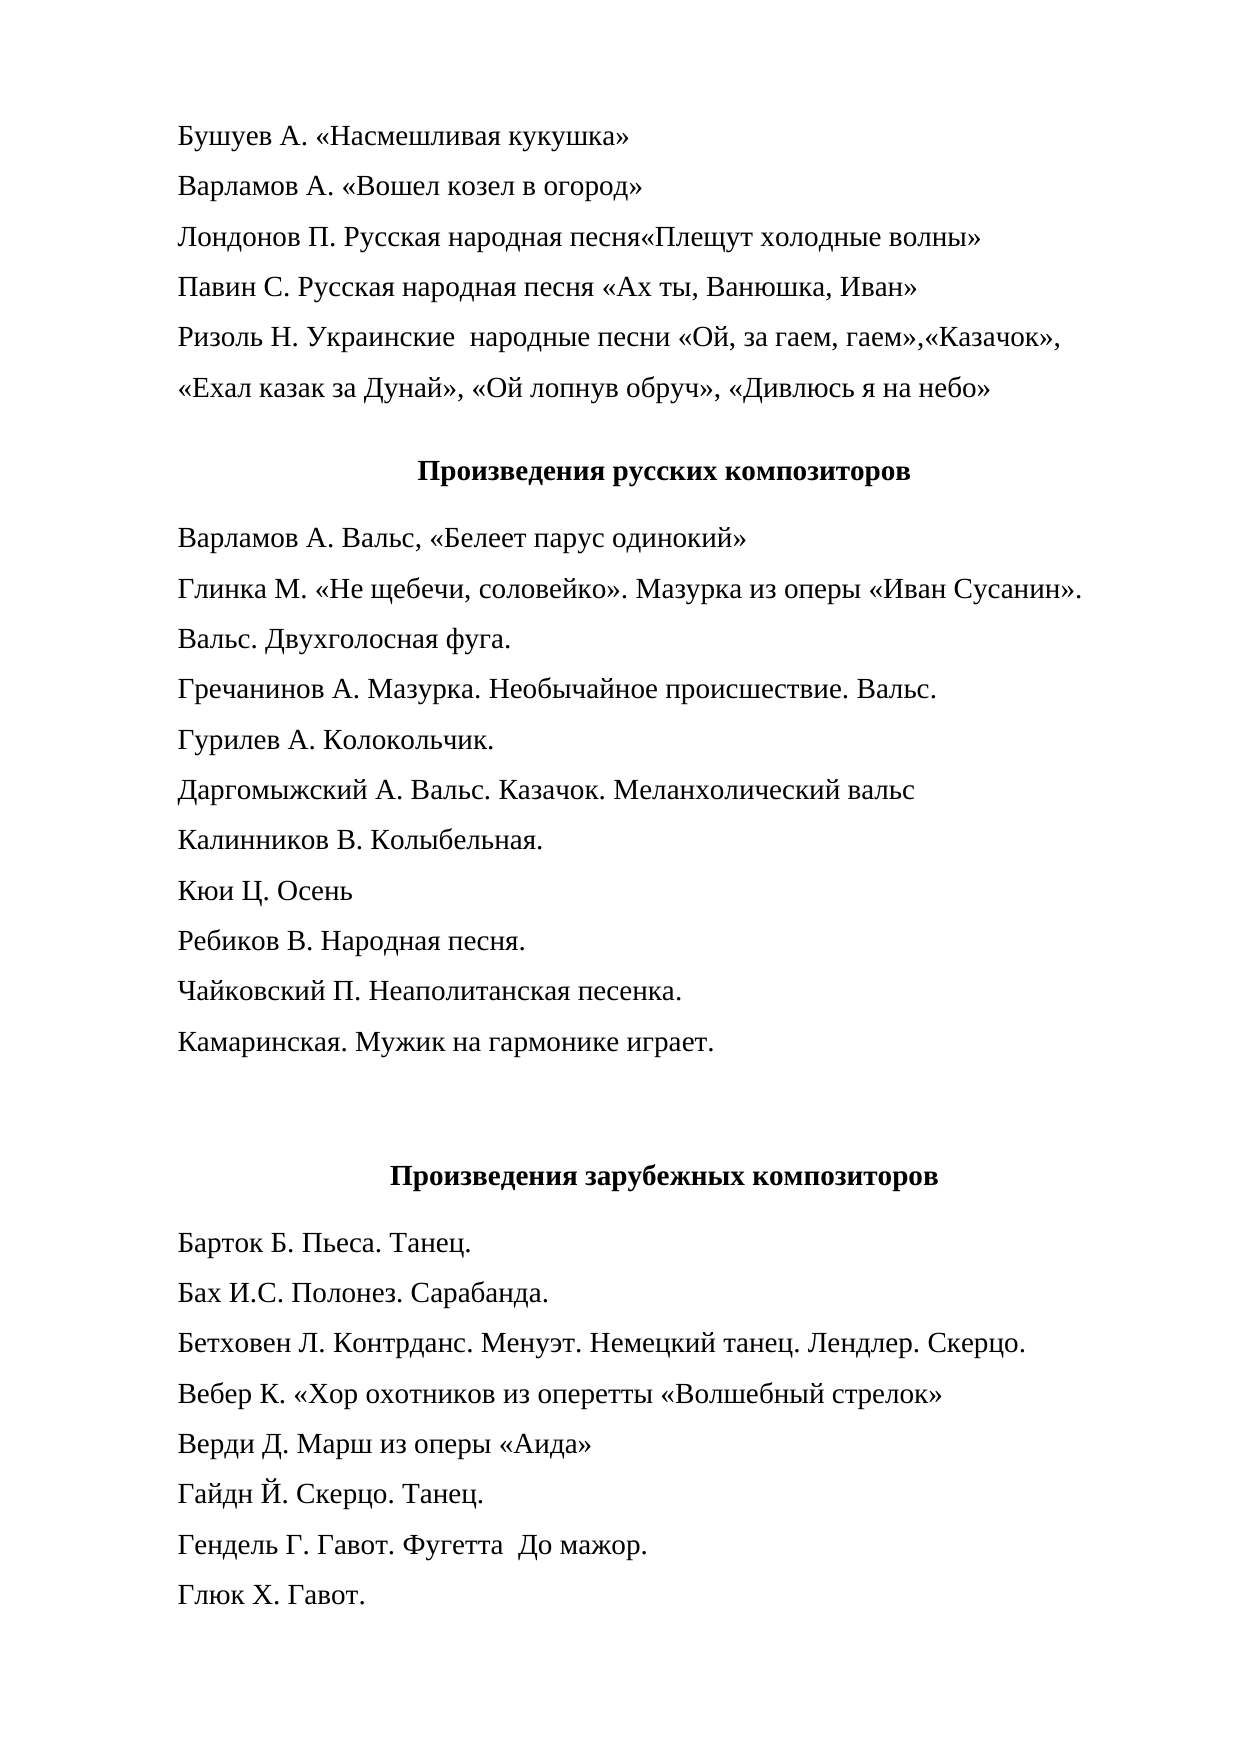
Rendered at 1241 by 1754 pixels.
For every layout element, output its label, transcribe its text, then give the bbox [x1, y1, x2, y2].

text Павин С. Русская народная песня «Ах ты, Ванюшка, Иван» [177, 269, 1152, 303]
text Ризоль Н. Украинские народные песни «Ой, за гаем, гаем»,«Казачок», [177, 319, 1152, 353]
text Произведения русских композиторов [177, 453, 1152, 487]
text Чайковский П. Неаполитанская песенка. [177, 973, 1152, 1007]
text Бушуев А. «Насмешливая кукушка» [177, 118, 1152, 152]
text Гурилев А. Колокольчик. [177, 722, 1152, 755]
text Калинников В. Колыбельная. [177, 822, 1152, 856]
text Произведения зарубежных композиторов [177, 1158, 1152, 1191]
text Бах И.С. Полонез. Сарабанда. [177, 1275, 1152, 1309]
text Лондонов П. Русская народная песня«Плещут холодные волны» [177, 219, 1152, 252]
text Барток Б. Пьеса. Танец. [177, 1225, 1152, 1258]
text Гайдн Й. Скерцо. Танец. [177, 1477, 1152, 1510]
text Даргомыжский А. Вальс. Казачок. Меланхолический вальс [177, 772, 1152, 806]
text Верди Д. Марш из оперы «Аида» [177, 1426, 1152, 1460]
text Бетховен Л. Контрданс. Менуэт. Немецкий танец. Лендлер. Скерцо. [177, 1326, 1152, 1359]
text Гречанинов А. Мазурка. Необычайное происшествие. Вальс. [177, 672, 1152, 705]
text Варламов А. Вальс, «Белеет парус одинокий» [177, 521, 1152, 554]
text «Ехал казак за Дунай», «Ой лопнув обруч», «Дивлюсь я на небо» [177, 370, 1152, 403]
text Глинка М. «Не щебечи, соловейко». Мазурка из оперы «Иван Сусанин». Вальс. Двухголосная фуга. [177, 571, 1152, 655]
text Камаринская. Мужик на гармонике играет. [177, 1024, 1152, 1057]
text Кюи Ц. Осень [177, 873, 1152, 906]
text Вебер К. «Хор охотников из оперетты «Волшебный стрелок» [177, 1376, 1152, 1409]
text Глюк Х. Гавот. [177, 1577, 1152, 1611]
text Ребиков В. Народная песня. [177, 923, 1152, 957]
text Варламов А. «Вошел козел в огород» [177, 168, 1152, 202]
text Гендель Г. Гавот. Фугетта До мажор. [177, 1527, 1152, 1560]
